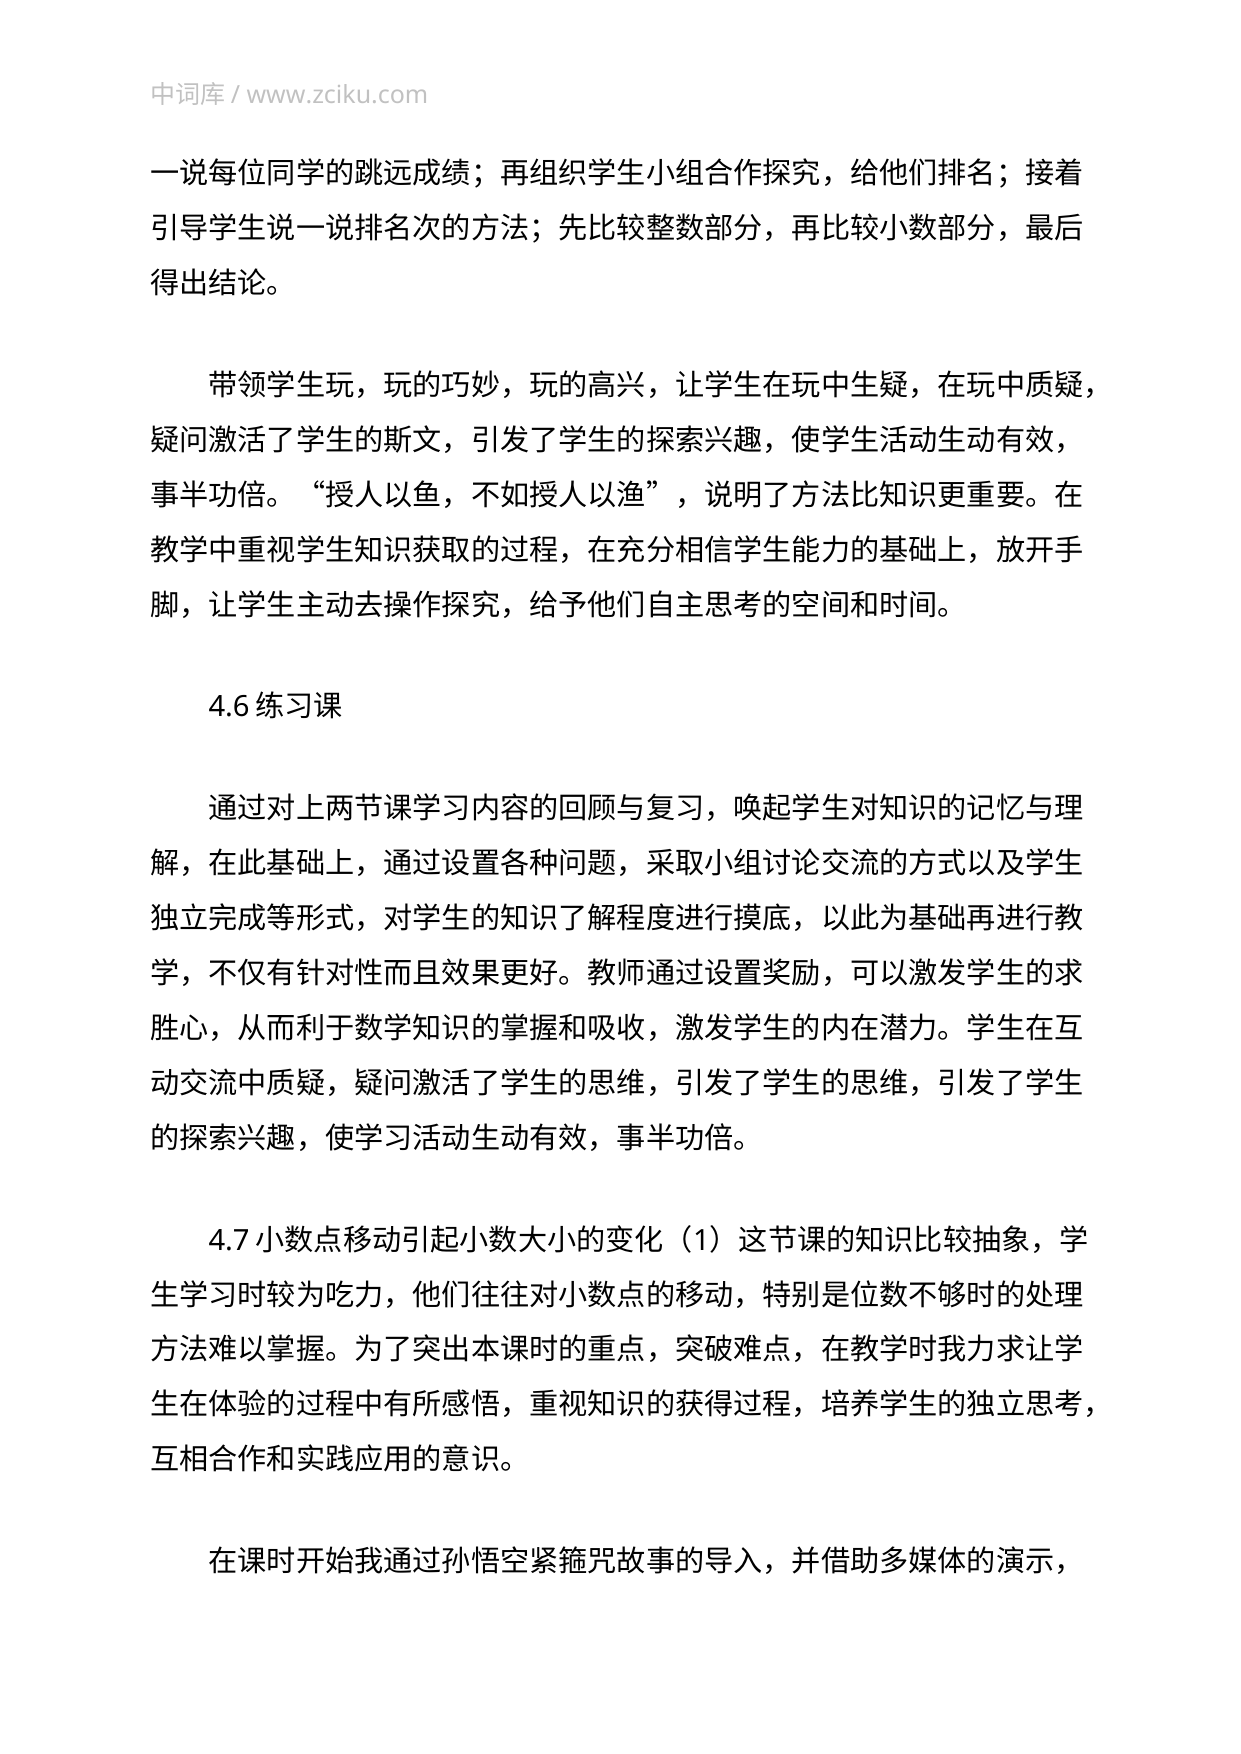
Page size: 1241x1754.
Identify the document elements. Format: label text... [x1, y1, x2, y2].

text 通过对上两节课学习内容的回顾与复习，唤起学生对知识的记忆与理解，在此基础上，通过设置各种问题，采取小组讨论交流的方式以及学生独立完成等形式，对学生的知识了解程度进行摸底，以此为基础再进行教学，不仅有针对性而且效果更好。教师通过设置奖励，可以激发学生的求胜心，从而利于数学知识的掌握和吸收，激发学生的内在潜力。学生在互动交流中质疑，疑问激活了学生的思维，引发了学生的思维，引发了学生的探索兴趣，使学习活动生动有效，事半功倍。 [150, 785, 1090, 1157]
text 带领学生玩，玩的巧妙，玩的高兴，让学生在玩中生疑，在玩中质疑，疑问激活了学生的斯文，引发了学生的探索兴趣，使学生活动生动有效，事半功倍。“授人以鱼，不如授人以渔”，说明了方法比知识更重要。在教学中重视学生知识获取的过程，在充分相信学生能力的基础上，放开手脚，让学生主动去操作探究，给予他们自主思考的空间和时间。 [150, 362, 1090, 623]
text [150, 150, 1090, 302]
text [150, 1537, 1090, 1580]
text 4.7小数点移动引起小数大小的变化（1）这节课的知识比较抽象，学生学习时较为吃力，他们往往对小数点的移动，特别是位数不够时的处理方法难以掌握。为了突出本课时的重点，突破难点，在教学时我力求让学生在体验的过程中有所感悟，重视知识的获得过程，培养学生的独立思考，互相合作和实践应用的意识。 [150, 1216, 1090, 1478]
text 4.6练习课 [150, 683, 1090, 725]
